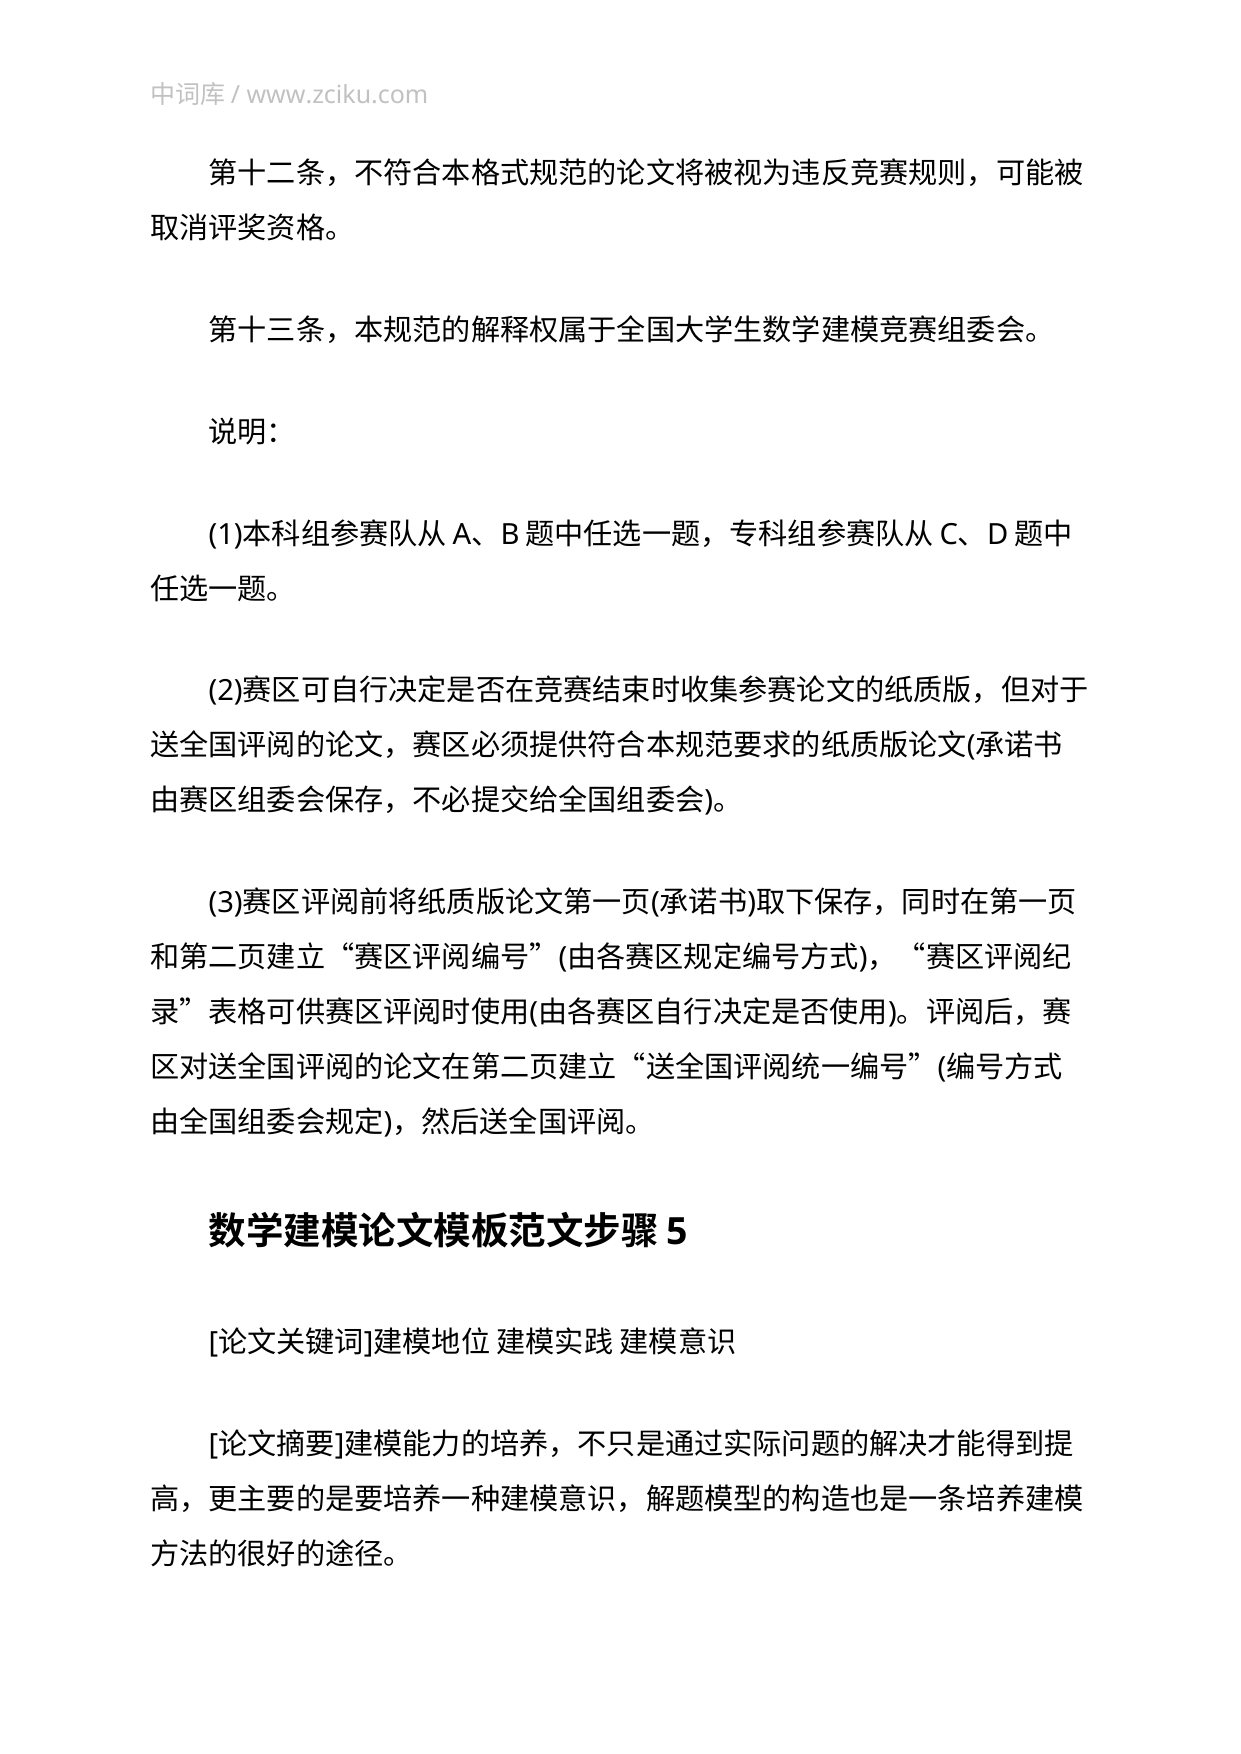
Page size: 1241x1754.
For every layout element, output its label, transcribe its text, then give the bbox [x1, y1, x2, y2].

text 第十二条，不符合本格式规范的论文将被视为违反竞赛规则，可能被取消评奖资格。 [150, 150, 1090, 247]
text 第十三条，本规范的解释权属于全国大学生数学建模竞赛组委会。 [150, 307, 1090, 349]
text 说明： [150, 408, 1090, 451]
text [论文关键词]建模地位 建模实践 建模意识 [150, 1318, 1090, 1361]
text (1)本科组参赛队从A、B题中任选一题，专科组参赛队从C、D题中任选一题。 [150, 510, 1090, 607]
text (2)赛区可自行决定是否在竞赛结束时收集参赛论文的纸质版，但对于送全国评阅的论文，赛区必须提供符合本规范要求的纸质版论文(承诺书由赛区组委会保存，不必提交给全国组委会)。 [150, 667, 1090, 819]
text [论文摘要]建模能力的培养，不只是通过实际问题的解决才能得到提高，更主要的是要培养一种建模意识，解题模型的构造也是一条培养建模方法的很好的途径。 [150, 1421, 1090, 1573]
text 数学建模论文模板范文步骤5 [150, 1201, 1090, 1255]
text (3)赛区评阅前将纸质版论文第一页(承诺书)取下保存，同时在第一页和第二页建立“赛区评阅编号”(由各赛区规定编号方式)，“赛区评阅纪录”表格可供赛区评阅时使用(由各赛区自行决定是否使用)。评阅后，赛区对送全国评阅的论文在第二页建立“送全国评阅统一编号”(编号方式由全国组委会规定)，然后送全国评阅。 [150, 879, 1090, 1141]
